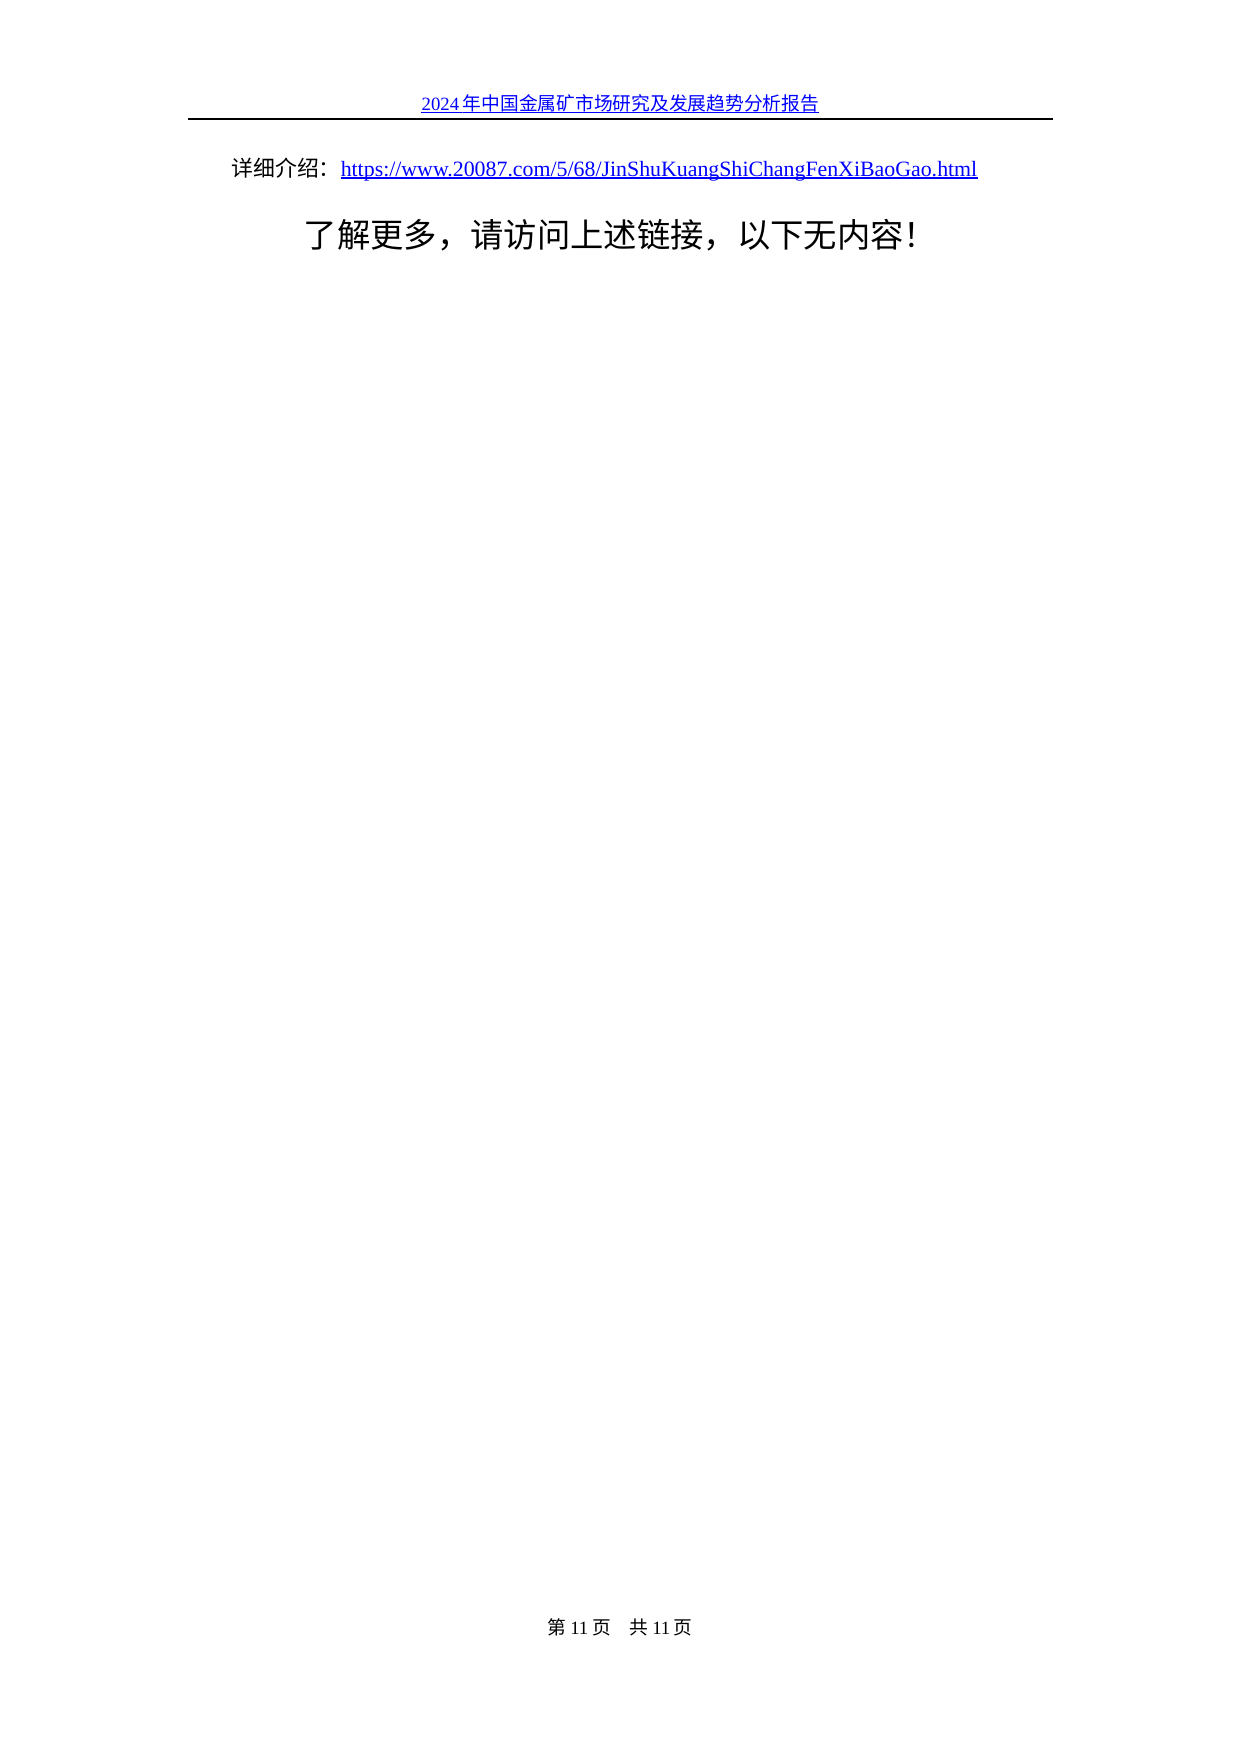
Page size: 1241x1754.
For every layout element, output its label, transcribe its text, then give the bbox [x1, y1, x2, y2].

text 详细介绍：https://www.20087.com/5/68/JinShuKuangShiChangFenXiBaoGao.html [187, 150, 1053, 183]
title 了解更多，请访问上述链接，以下无内容！ [187, 200, 1053, 265]
